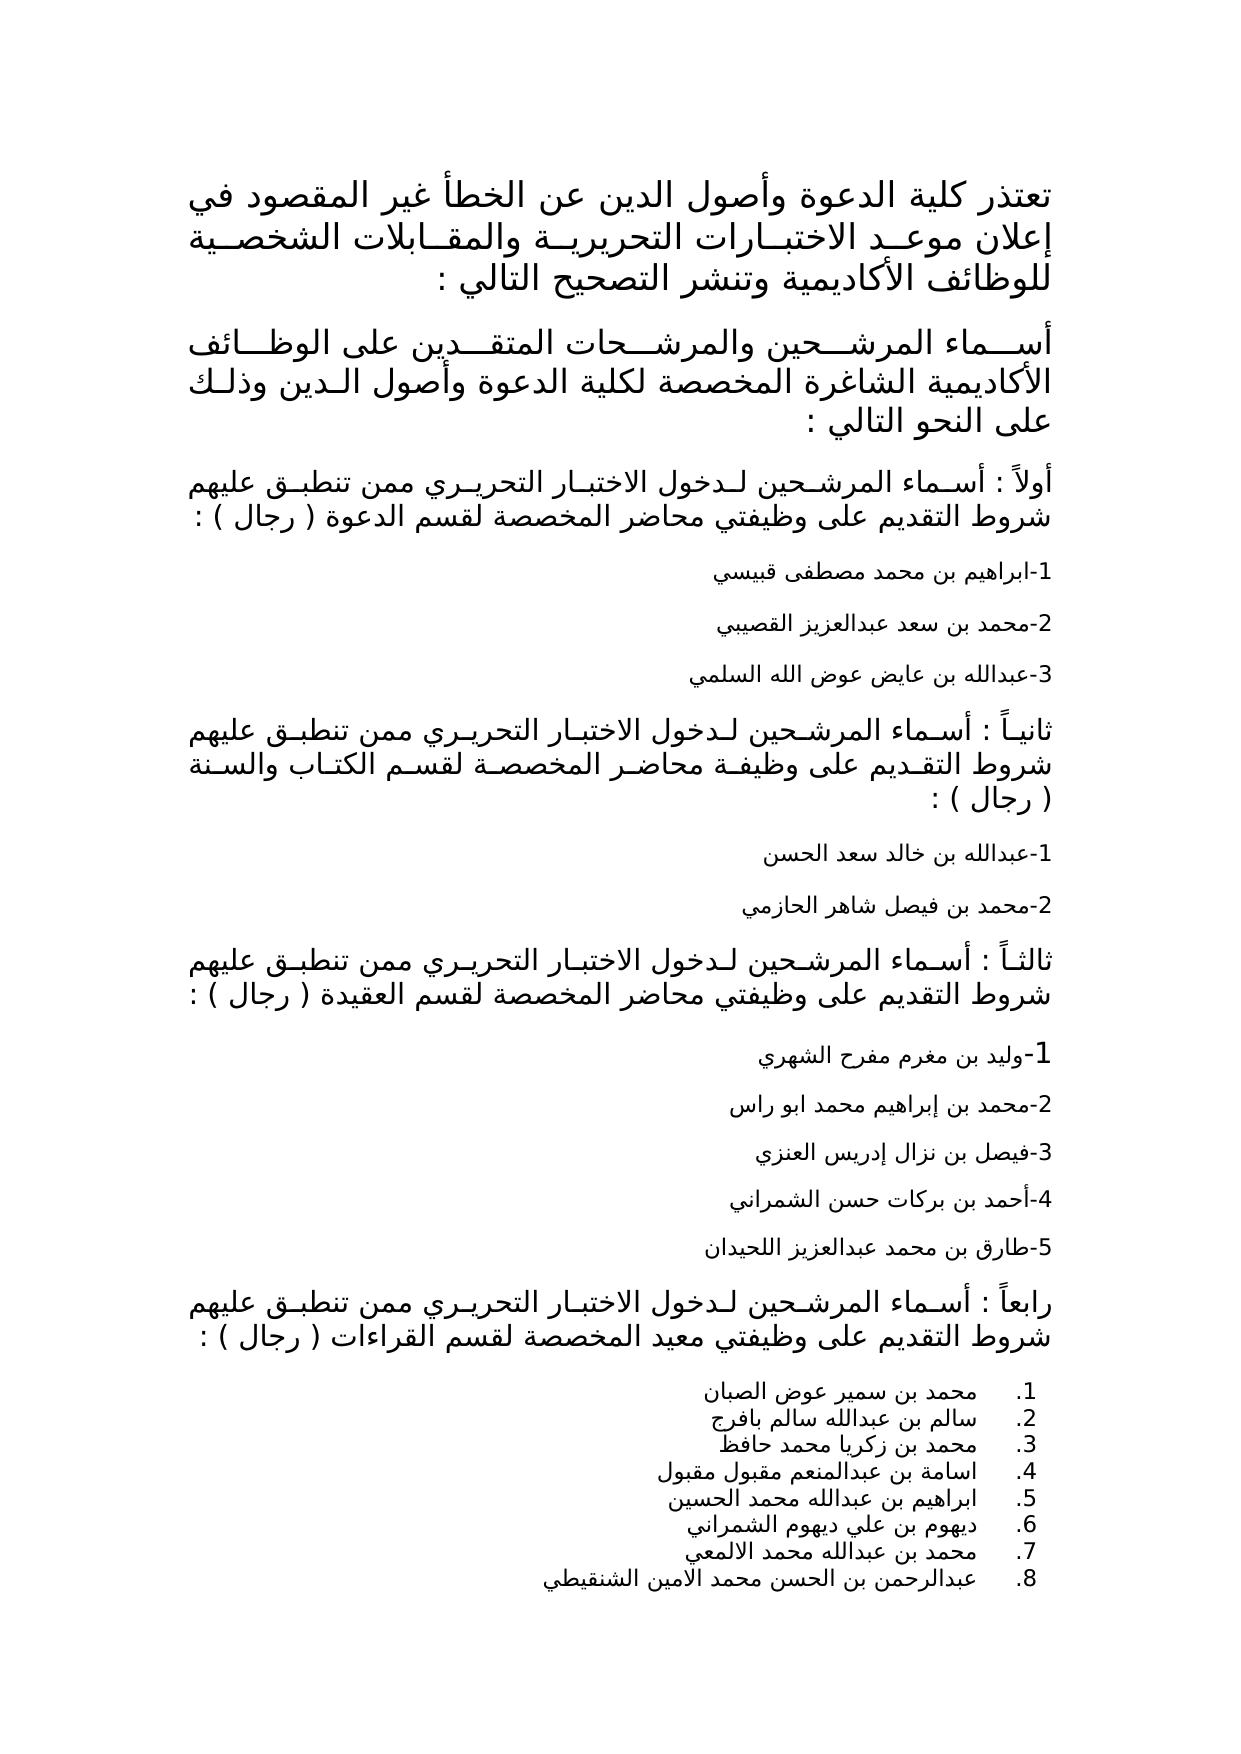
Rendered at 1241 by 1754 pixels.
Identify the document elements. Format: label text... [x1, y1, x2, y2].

text 3-فيصل بن نزال إدريس العنزي [187, 1139, 1053, 1165]
list ديهوم بن علي ديهوم الشمراني [187, 1512, 1015, 1538]
list سالم بن عبدالله سالم بافرج [187, 1405, 1015, 1432]
text 1-ابراهيم بن محمد مصطفى قبيسي [187, 558, 1053, 585]
list اسامة بن عبدالمنعم مقبول مقبول [187, 1458, 1015, 1485]
text 5-طارق بن محمد عبدالعزيز اللحيدان [187, 1234, 1053, 1260]
text 2-محمد بن إبراهيم محمد ابو راس [187, 1091, 1053, 1118]
text أسماء المرشحين والمرشحات المتقدين على الوظائف الأكاديمية الشاغرة المخصصة لكلية الدعوة وأصول الدين وذلك على النحو التالي : [187, 324, 1053, 440]
list ابراهيم بن عبدالله محمد الحسين [187, 1485, 1015, 1512]
text أولاً : أسماء المرشحين لدخول الاختبار التحريري ممن تنطبق عليهم شروط التقديم على وظيفتي محاضر المخصصة لقسم الدعوة ( رجال ) : [187, 465, 1053, 533]
text 3-عبدالله بن عايض عوض الله السلمي [187, 662, 1053, 688]
text تعتذر كلية الدعوة وأصول الدين عن الخطأ غير المقصود في إعلان موعد الاختبارات التحريرية والمقابلات الشخصية للوظائف الأكاديمية وتنشر التصحيح التالي : [187, 175, 1053, 299]
list عبدالرحمن بن الحسن محمد الامين الشنقيطي [187, 1565, 1015, 1592]
text 1-عبدالله بن خالد سعد الحسن [187, 840, 1053, 867]
list محمد بن زكريا محمد حافظ [187, 1432, 1015, 1458]
text ثالثاً : أسماء المرشحين لدخول الاختبار التحريري ممن تنطبق عليهم شروط التقديم على وظيفتي محاضر المخصصة لقسم العقيدة ( رجال ) : [187, 943, 1053, 1011]
text 2-محمد بن فيصل شاهر الحازمي [187, 892, 1053, 918]
text 2-محمد بن سعد عبدالعزيز القصيبي [187, 610, 1053, 637]
text 1-وليد بن مغرم مفرح الشهري [187, 1036, 1053, 1070]
list محمد بن عبدالله محمد الالمعي [187, 1538, 1015, 1565]
list محمد بن سمير عوض الصبان [187, 1378, 1015, 1405]
text 4-أحمد بن بركات حسن الشمراني [187, 1186, 1053, 1213]
text ثانياً : أسماء المرشحين لدخول الاختبار التحريري ممن تنطبق عليهم شروط التقديم على وظيفة محاضر المخصصة لقسم الكتاب والسنة ( رجال ) : [187, 713, 1053, 815]
text رابعاً : أسماء المرشحين لدخول الاختبار التحريري ممن تنطبق عليهم شروط التقديم على وظيفتي معيد المخصصة لقسم القراءات ( رجال ) : [187, 1285, 1053, 1353]
